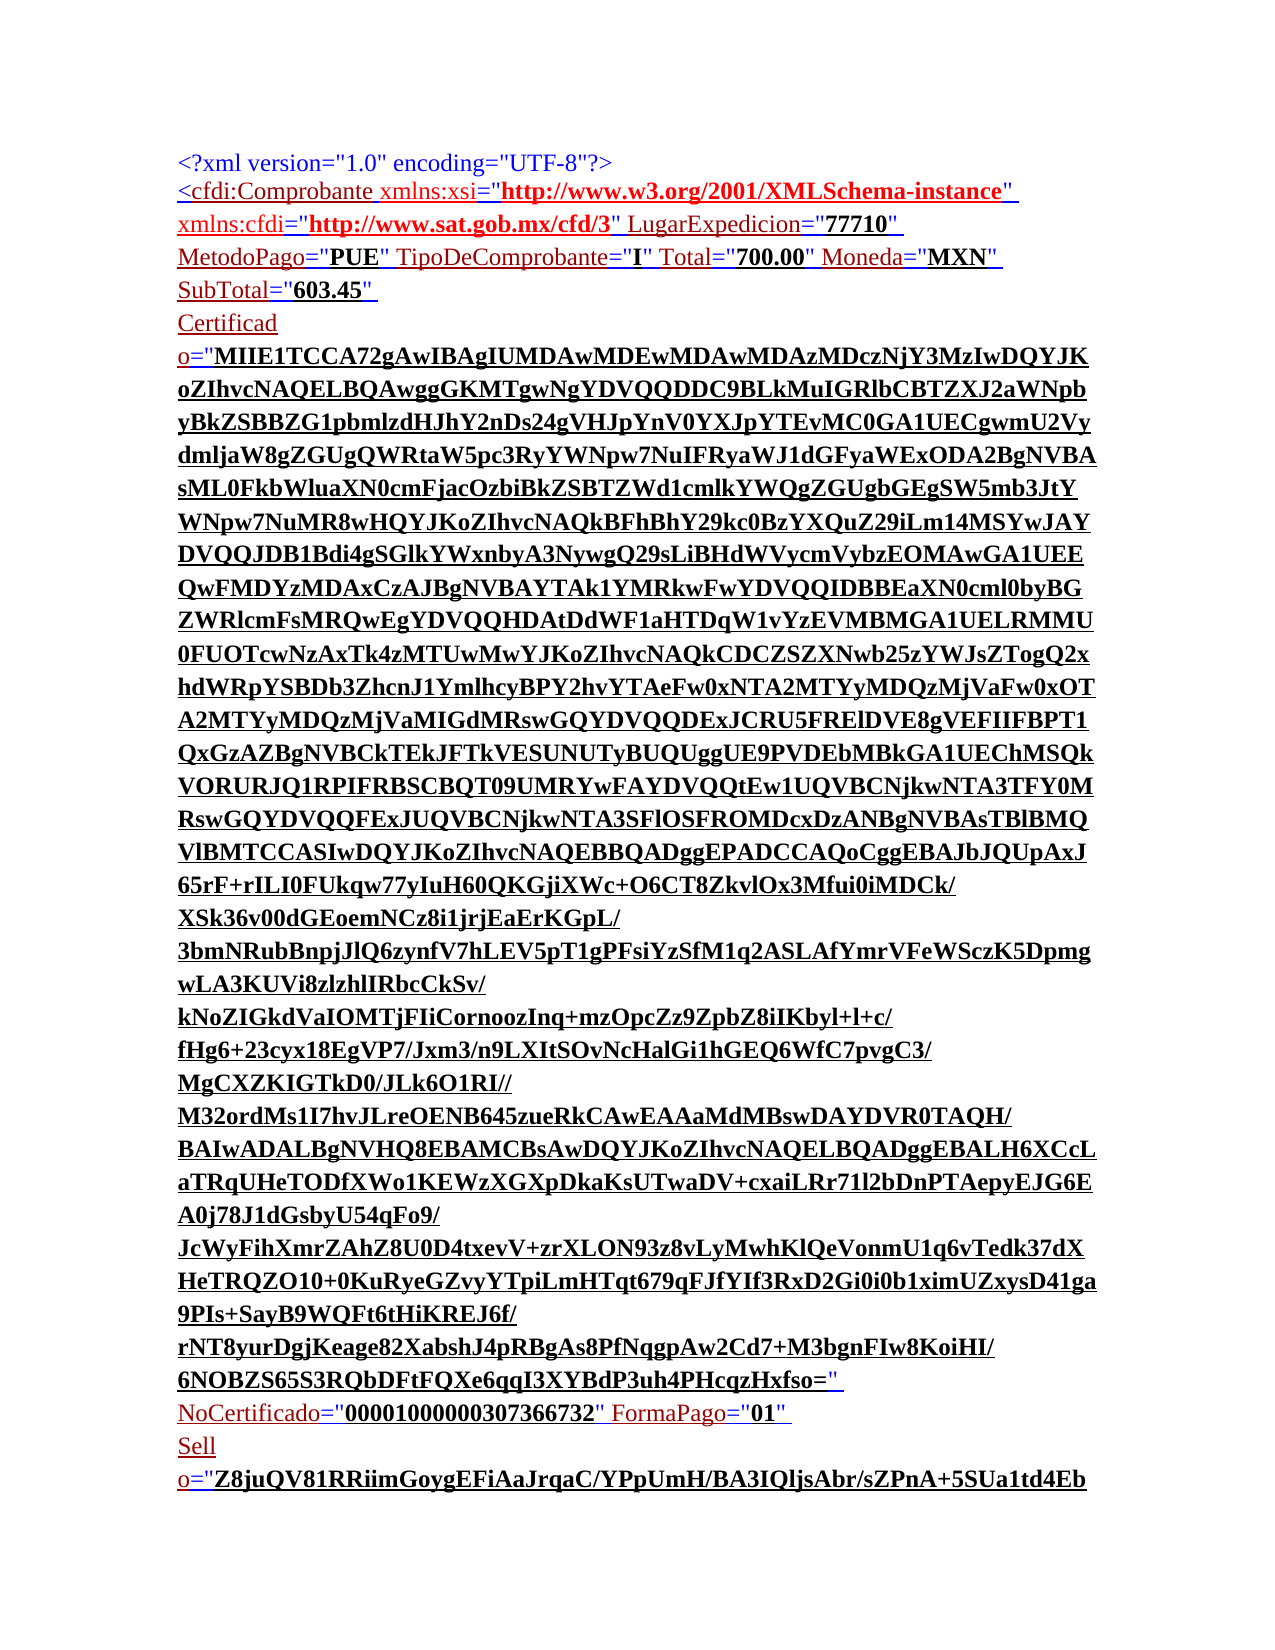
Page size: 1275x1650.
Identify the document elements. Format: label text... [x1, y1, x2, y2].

text <?xml version="1.0" encoding="UTF-8"?> [177, 148, 1098, 176]
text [177, 176, 1098, 1493]
